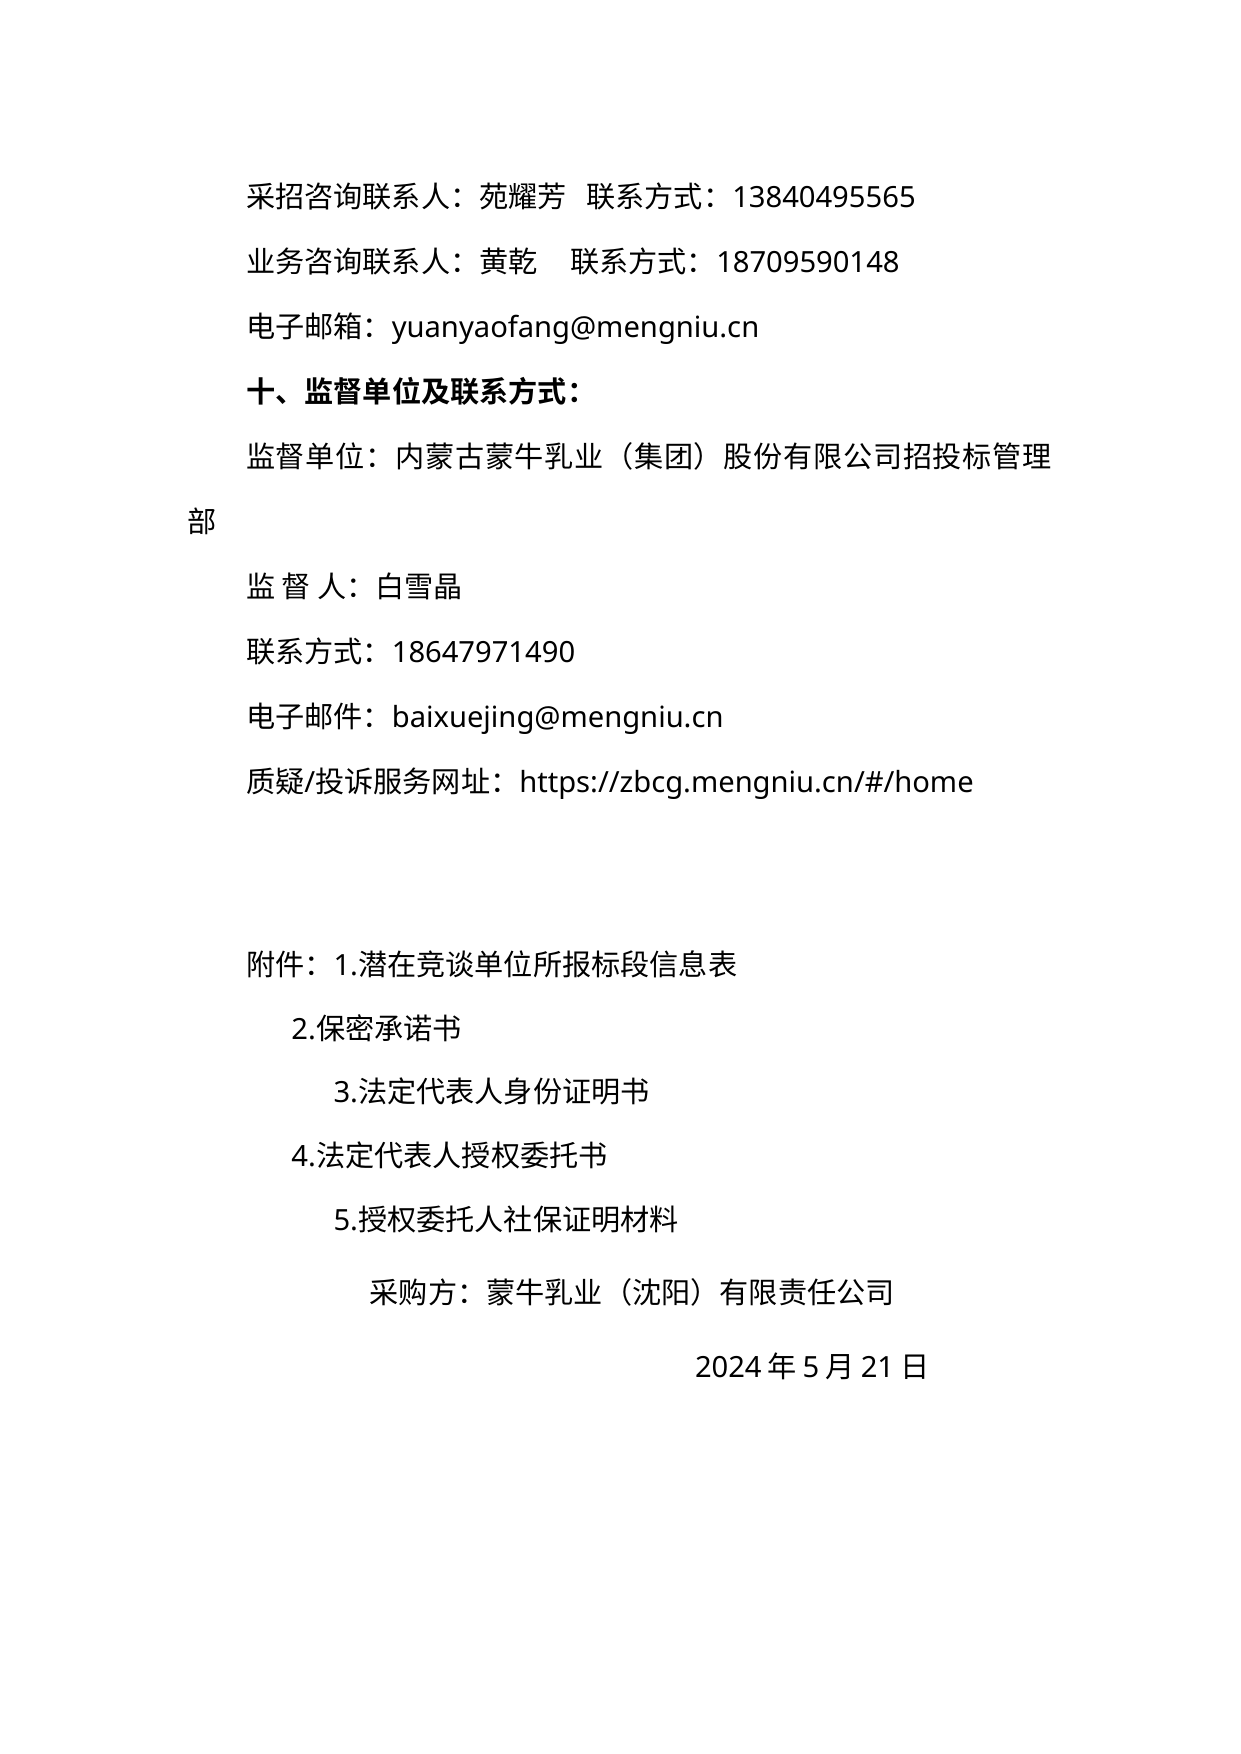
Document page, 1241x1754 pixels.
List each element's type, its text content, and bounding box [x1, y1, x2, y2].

text 2024年5月 21日 [187, 1344, 929, 1386]
text 电子邮件：baixuejing@mengniu.cn [187, 682, 1053, 747]
text 附件：1.潜在竞谈单位所报标段信息表 [187, 942, 1053, 984]
text 联系方式：18647971490 [187, 617, 1053, 682]
text 采招咨询联系人：苑耀芳 联系方式：13840495565 [187, 162, 1053, 227]
text 4.法定代表人授权委托书 [187, 1133, 1053, 1175]
text 监督单位：内蒙古蒙牛乳业（集团）股份有限公司招投标管理部 [187, 422, 1053, 552]
text 质疑/投诉服务网址：https://zbcg.mengniu.cn/#/home [187, 747, 1053, 812]
text 2.保密承诺书 [187, 1006, 1053, 1048]
text 业务咨询联系人：黄乾 联系方式：18709590148 [187, 227, 1053, 292]
text 监 督 人：白雪晶 [187, 552, 1053, 617]
text 3.法定代表人身份证明书 [187, 1069, 1053, 1111]
text 采购方：蒙牛乳业（沈阳）有限责任公司 [187, 1270, 1053, 1312]
text 十、监督单位及联系方式： [187, 357, 1053, 422]
text 电子邮箱：yuanyaofang@mengniu.cn [187, 292, 1053, 357]
text 5.授权委托人社保证明材料 [187, 1196, 1053, 1238]
